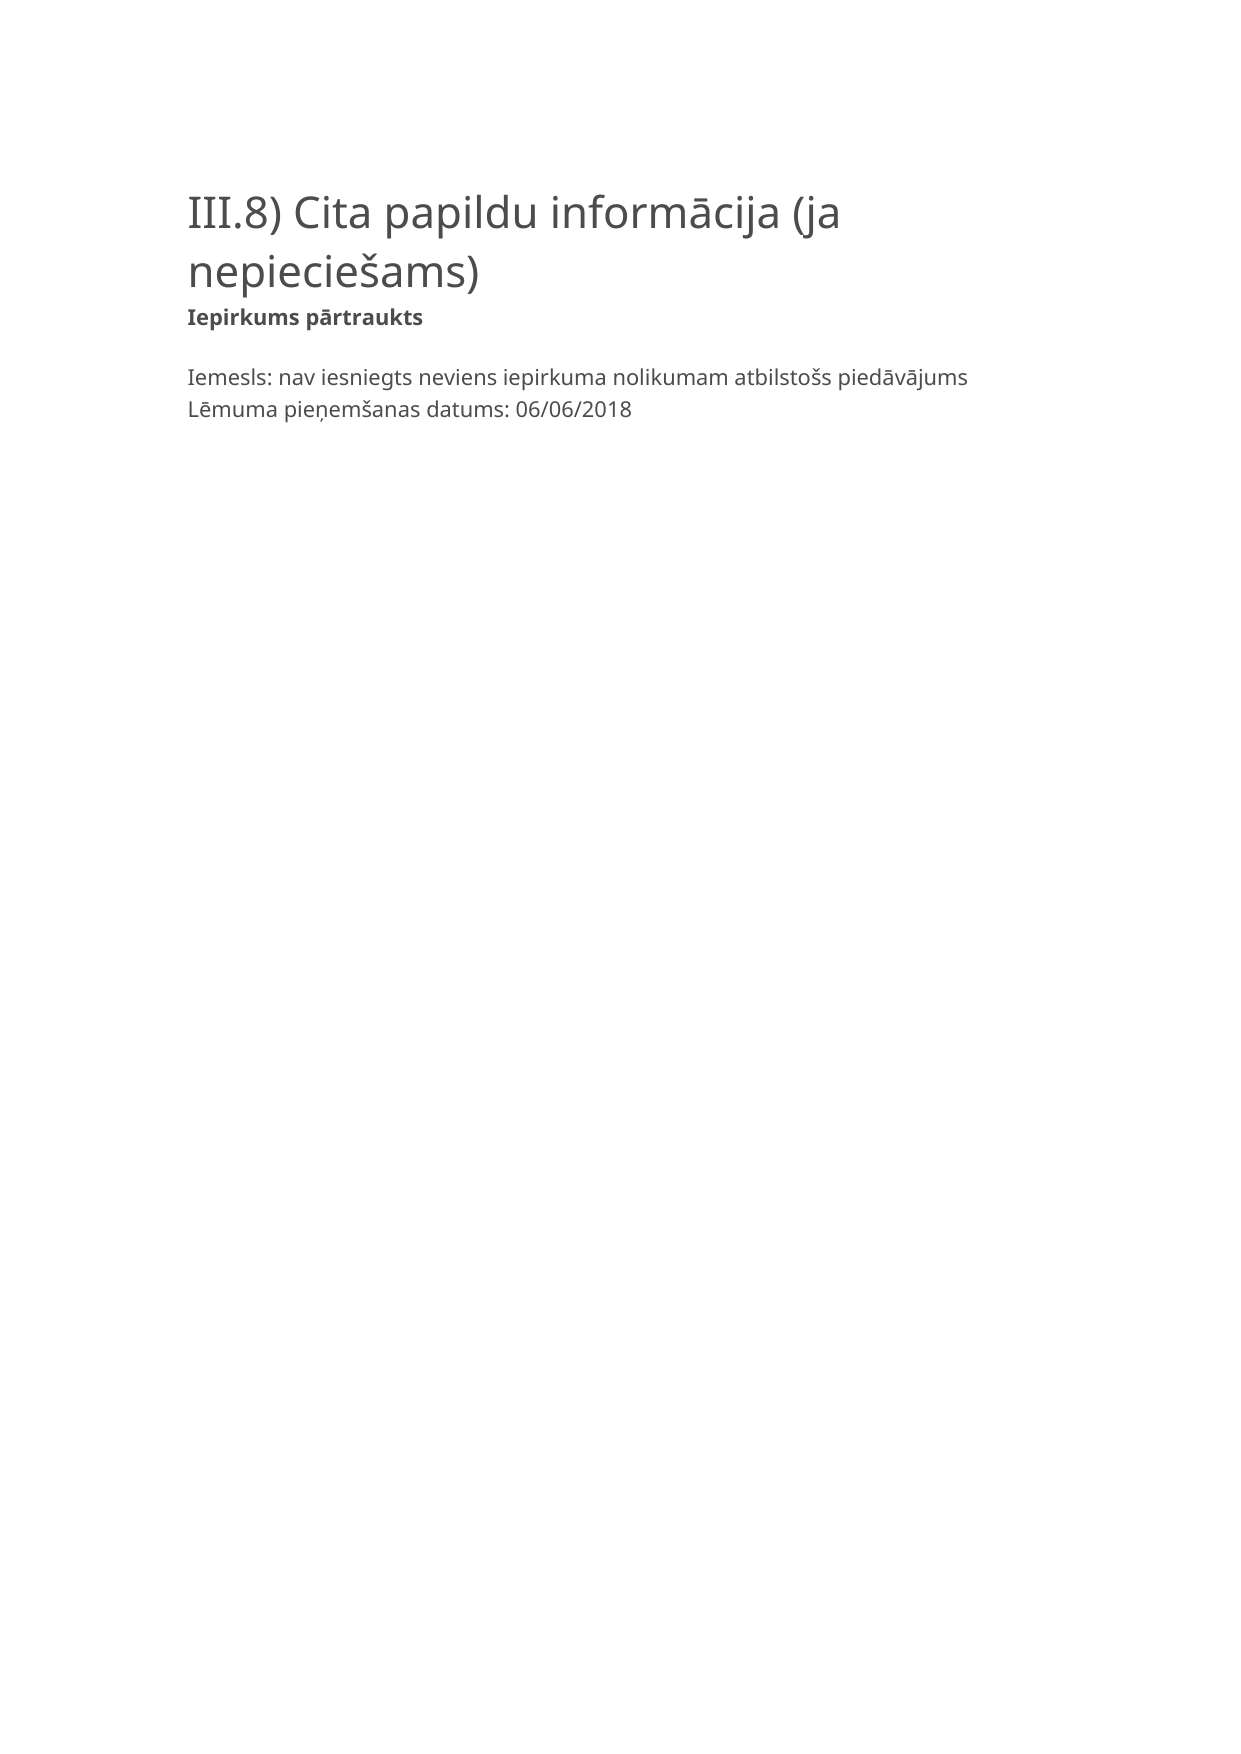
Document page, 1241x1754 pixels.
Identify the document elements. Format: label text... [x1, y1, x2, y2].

text Iemesls: nav iesniegts neviens iepirkuma nolikumam atbilstošs piedāvājums Lēmuma pieņemšanas datums: 06/06/2018 [187, 361, 1053, 423]
text III.8) Cita papildu informācija (ja nepieciešams) [187, 181, 1053, 300]
text Iepirkums pārtraukts [187, 300, 1053, 332]
